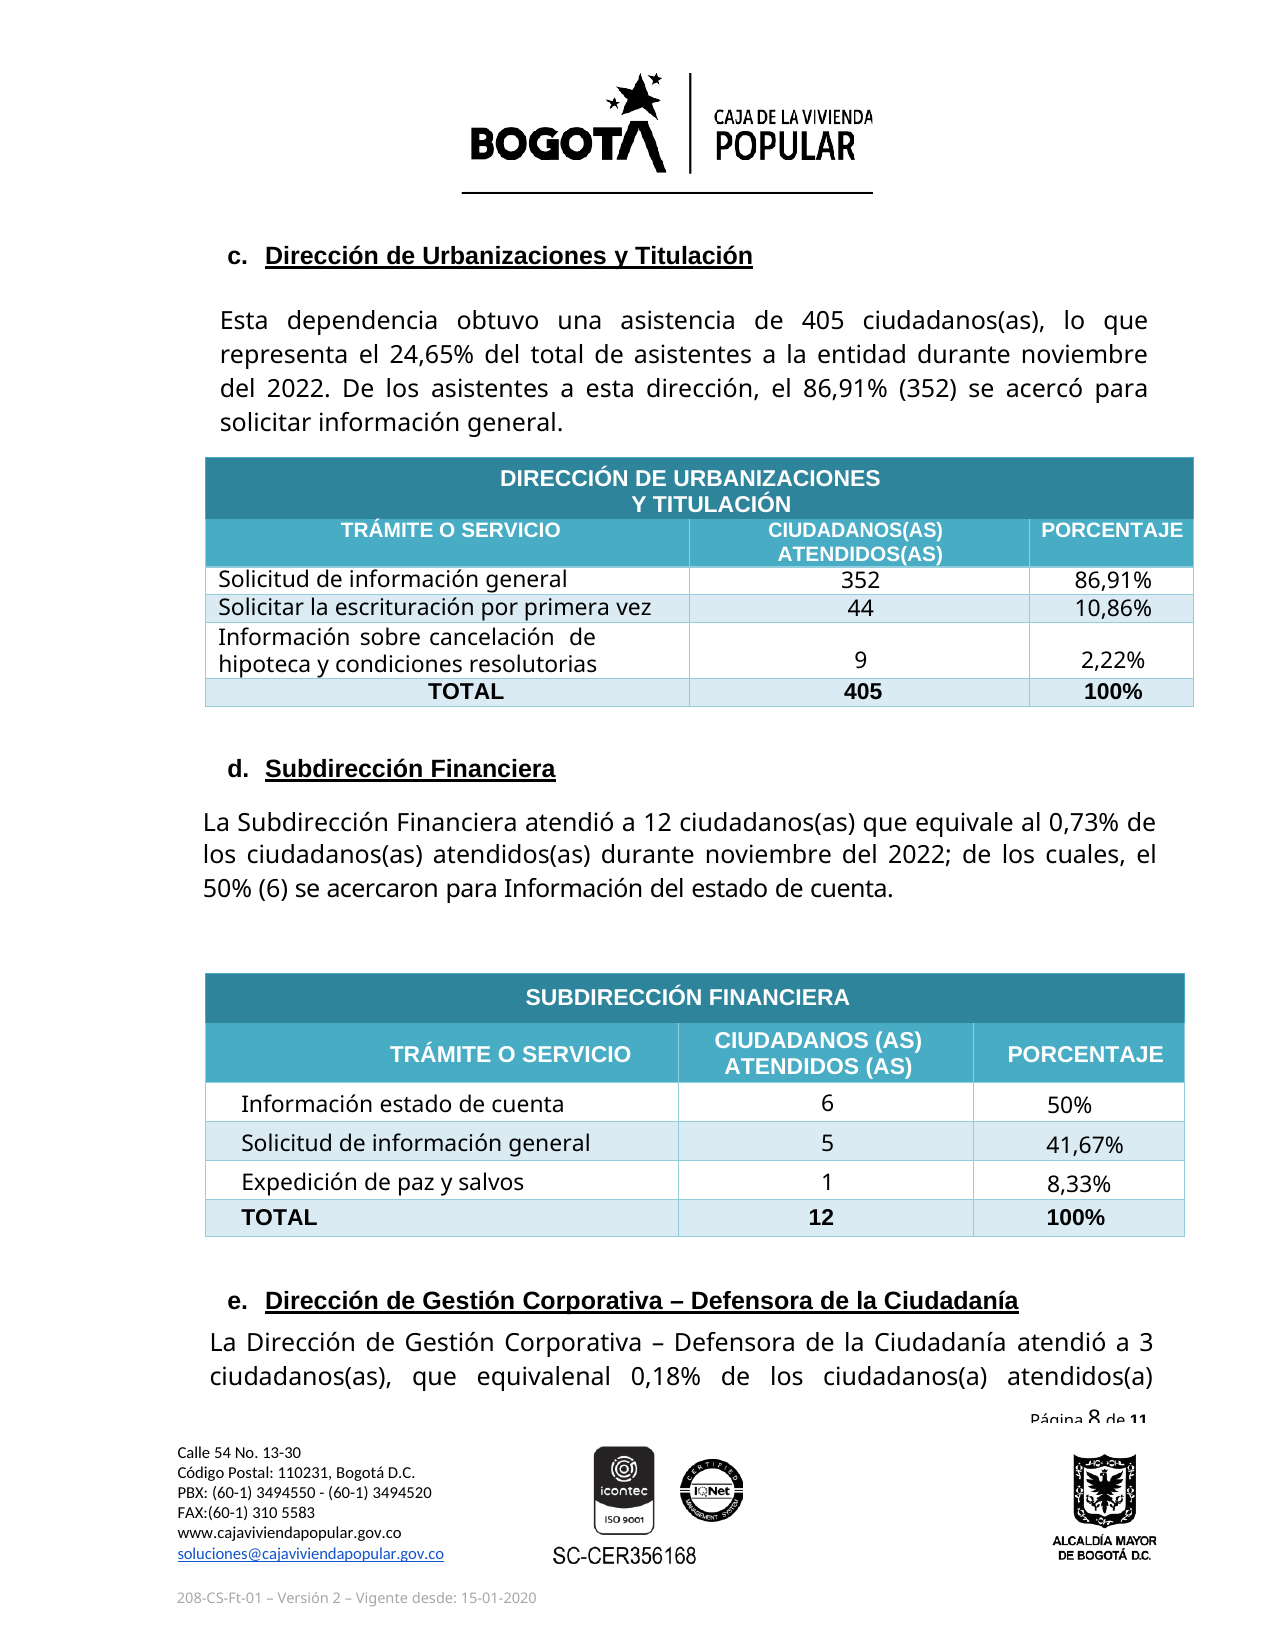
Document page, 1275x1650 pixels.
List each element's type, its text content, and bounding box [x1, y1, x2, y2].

text Esta dependencia obtuvo una asistencia de 405 ciudadanos(as), lo que representa el 24,65% del total de asistentes a la entidad durante noviembre del 2022. De los asistentes a esta dirección, el 86,91% (352) se acercó para solicitar información general. [219, 303, 1149, 439]
table_cell TOTAL [206, 1200, 678, 1236]
table_cell 1 [679, 1161, 973, 1199]
table_cell 2,22% [1030, 623, 1193, 678]
table_header SUBDIRECCIÓN FINANCIERA [206, 974, 1184, 1023]
table_cell 100% [1030, 679, 1193, 706]
table_cell Solicitar la escrituración por primera vez [206, 595, 689, 622]
table_cell 5 [679, 1122, 973, 1160]
table_cell 6 [679, 1083, 973, 1121]
table_cell Información estado de cuenta [206, 1083, 678, 1121]
table_cell 44 [690, 595, 1029, 622]
table_cell 12 [679, 1200, 973, 1236]
table_cell 50% [974, 1083, 1184, 1121]
table_cell Solicitud de información general [206, 1122, 678, 1160]
table_cell 405 [690, 679, 1029, 706]
table_cell 9 [690, 623, 1029, 678]
table_cell CIUDADANOS (AS) ATENDIDOS (AS) [679, 1023, 973, 1082]
table_cell TOTAL [206, 679, 689, 706]
table_cell PORCENTAJE [1030, 519, 1193, 566]
table_cell TRÁMITE O SERVICIO [206, 1023, 678, 1082]
table_cell 100% [974, 1200, 1184, 1236]
subtitle Subdirección Financiera [227, 754, 1210, 783]
picture [553, 1446, 743, 1564]
text La Subdirección Financiera atendió a 12 ciudadanos(as) que equivale al 0,73% de los ciudadanos(as) atendidos(as) durante noviembre del 2022; de los cuales, el 50% (6) se acercaron para Información del estado de cuenta. [203, 804, 1158, 905]
picture [1052, 1454, 1157, 1560]
table_cell PORCENTAJE [974, 1023, 1184, 1082]
table_cell CIUDADANOS(AS) ATENDIDOS(AS) [690, 519, 1029, 566]
picture [461, 73, 873, 194]
table_cell 41,67% [974, 1122, 1184, 1160]
table_cell Información sobre cancelación de hipoteca y condiciones resolutorias [206, 623, 689, 678]
table_cell Solicitud de información general [206, 568, 689, 594]
table_cell Expedición de paz y salvos [206, 1161, 678, 1199]
table_header DIRECCIÓN DE URBANIZACIONES Y TITULACIÓN [206, 458, 1193, 519]
table_cell TRÁMITE O SERVICIO [206, 519, 689, 566]
table_cell 10,86% [1030, 595, 1193, 622]
table_cell 352 [690, 568, 1029, 594]
table_cell 86,91% [1030, 568, 1193, 594]
subtitle Dirección de Gestión Corporativa – Defensora de la Ciudadanía [227, 1286, 1210, 1315]
table_cell 8,33% [974, 1161, 1184, 1199]
subtitle Dirección de Urbanizaciones y Titulación [227, 241, 1210, 270]
